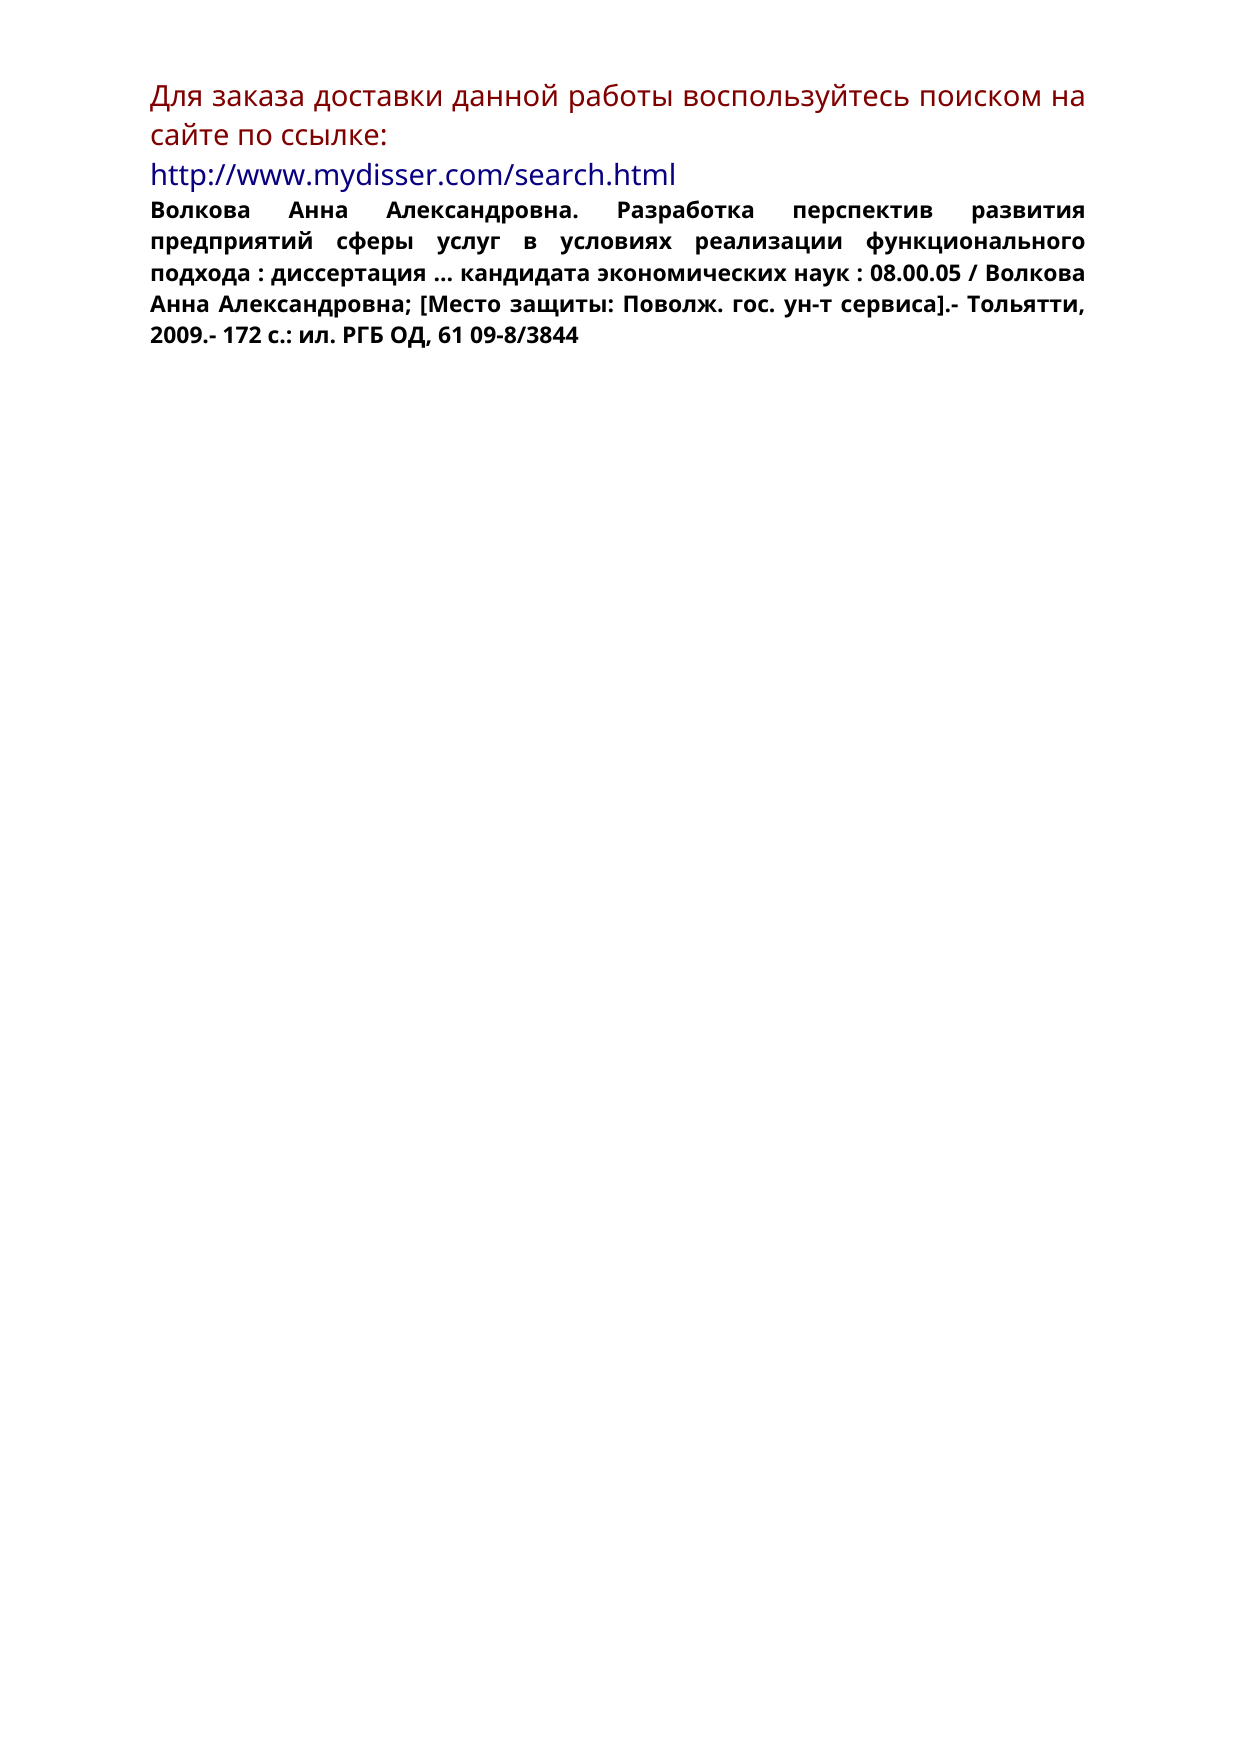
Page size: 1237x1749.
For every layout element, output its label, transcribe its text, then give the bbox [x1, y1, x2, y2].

text Волкова Анна Александровна. Разработка перспектив развития предприятий сферы услуг в условиях реализации функционального подхода : диссертация ... кандидата экономических наук : 08.00.05 / Волкова Анна Александровна; [Место защиты: Поволж. гос. ун-т сервиса].- Тольятти, 2009.- 172 с.: ил. РГБ ОД, 61 09-8/3844 [150, 194, 1086, 350]
